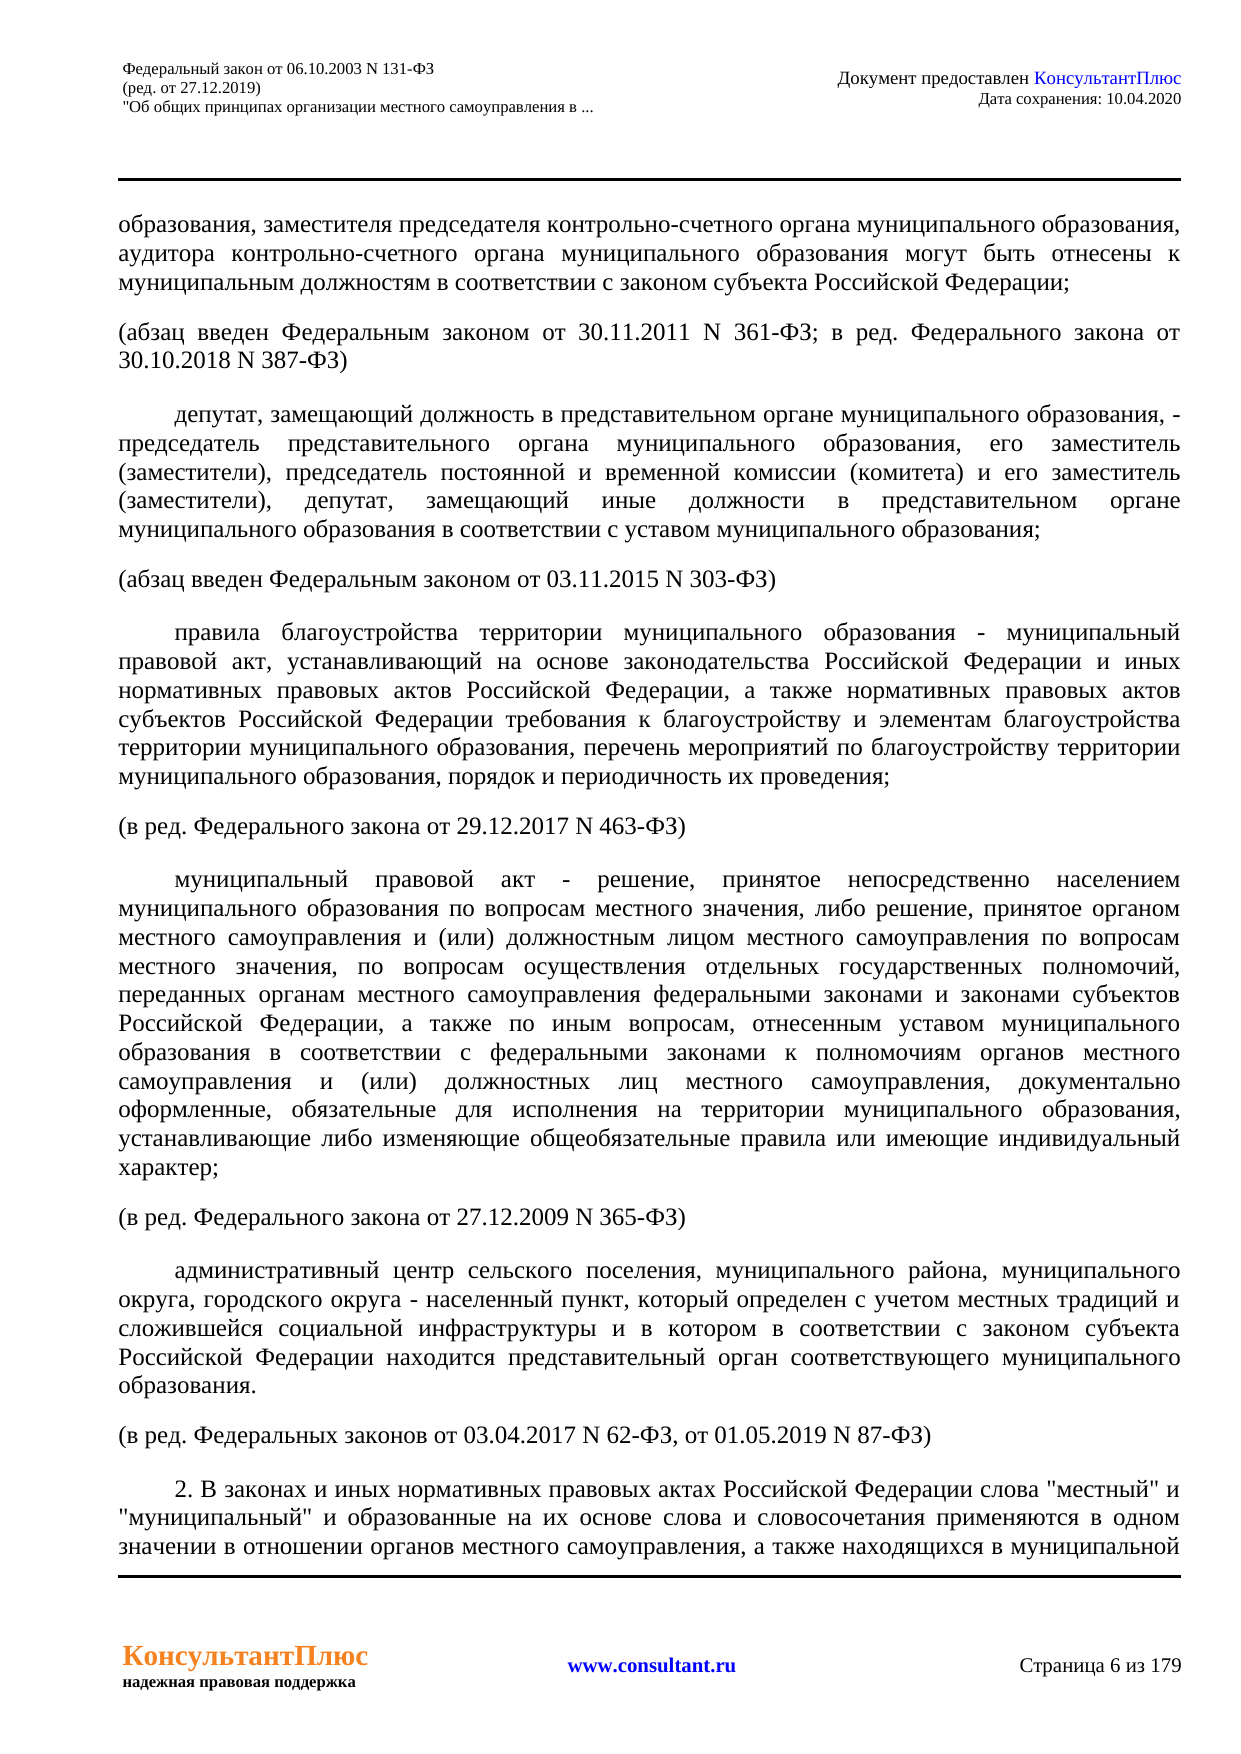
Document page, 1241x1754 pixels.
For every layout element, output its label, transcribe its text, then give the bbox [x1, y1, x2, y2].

text (в ред. Федерального закона от 27.12.2009 N 365-ФЗ) [118, 1202, 1181, 1230]
text (абзац введен Федеральным законом от 03.11.2015 N 303-ФЗ) [118, 564, 1181, 592]
text (в ред. Федерального закона от 29.12.2017 N 463-ФЗ) [118, 811, 1181, 839]
text (абзац введен Федеральным законом от 30.11.2011 N 361-ФЗ; в ред. Федерального закона от 30.10.2018 N 387-ФЗ) [118, 317, 1181, 374]
text административный центр сельского поселения, муниципального района, муниципального округа, городского округа - населенный пункт, который определен с учетом местных традиций и сложившейся социальной инфраструктуры и в котором в соответствии с законом субъекта Российской Федерации находится представительный орган соответствующего муниципального образования. [118, 1255, 1181, 1399]
text (в ред. Федеральных законов от 03.04.2017 N 62-ФЗ, от 01.05.2019 N 87-ФЗ) [118, 1420, 1181, 1449]
text муниципальный правовой акт - решение, принятое непосредственно населением муниципального образования по вопросам местного значения, либо решение, принятое органом местного самоуправления и (или) должностным лицом местного самоуправления по вопросам местного значения, по вопросам осуществления отдельных государственных полномочий, переданных органам местного самоуправления федеральными законами и законами субъектов Российской Федерации, а также по иным вопросам, отнесенным уставом муниципального образования в соответствии с федеральными законами к полномочиям органов местного самоуправления и (или) должностных лиц местного самоуправления, документально оформленные, обязательные для исполнения на территории муниципального образования, устанавливающие либо изменяющие общеобязательные правила или имеющие индивидуальный характер; [118, 864, 1181, 1181]
text депутат, замещающий должность в представительном органе муниципального образования, - председатель представительного органа муниципального образования, его заместитель (заместители), председатель постоянной и временной комиссии (комитета) и его заместитель (заместители), депутат, замещающий иные должности в представительном органе муниципального образования в соответствии с уставом муниципального образования; [118, 399, 1181, 543]
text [118, 209, 1181, 296]
text правила благоустройства территории муниципального образования - муниципальный правовой акт, устанавливающий на основе законодательства Российской Федерации и иных нормативных правовых актов Российской Федерации, а также нормативных правовых актов субъектов Российской Федерации требования к благоустройству и элементам благоустройства территории муниципального образования, перечень мероприятий по благоустройству территории муниципального образования, порядок и периодичность их проведения; [118, 617, 1181, 790]
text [118, 1474, 1181, 1560]
